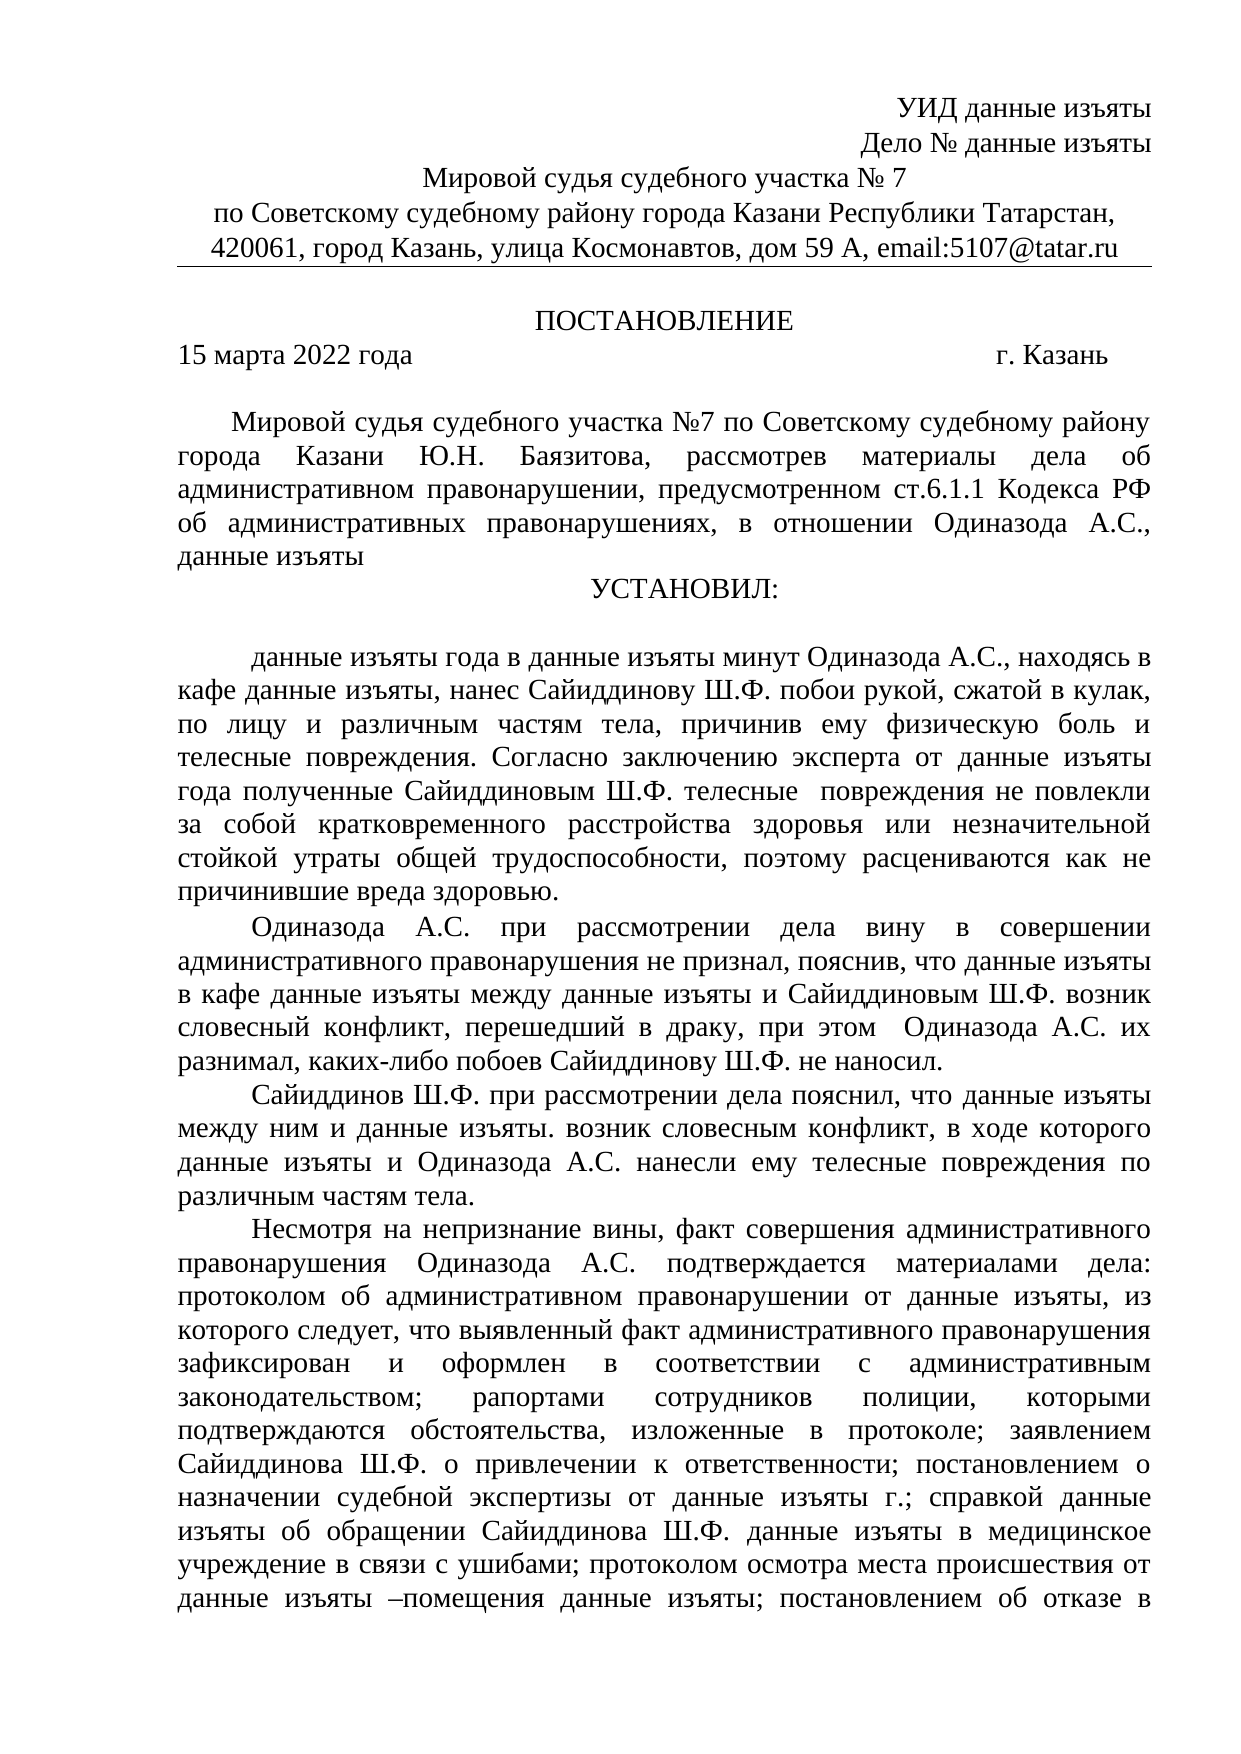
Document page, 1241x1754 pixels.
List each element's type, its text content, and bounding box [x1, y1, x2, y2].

text 420061, город Казань, улица Космонавтов, дом 59 А, email:5107@tatar.ru [177, 233, 1152, 266]
text 15 марта 2022 года г. Казань [177, 338, 1152, 371]
text Сайиддинов Ш.Ф. при рассмотрении дела пояснил, что данные изъяты между ним и данные изъяты. возник словесным конфликт, в ходе которого данные изъяты и Одиназода А.С. нанесли ему телесные повреждения по различным частям тела. [177, 1077, 1152, 1211]
text данные изъяты года в данные изъяты минут Одиназода А.С., находясь в кафе данные изъяты, нанес Сайиддинову Ш.Ф. побои рукой, сжатой в кулак, по лицу и различным частям тела, причинив ему физическую боль и телесные повреждения. Согласно заключению эксперта от данные изъяты года полученные Сайиддиновым Ш.Ф. телесные повреждения не повлекли за собой кратковременного расстройства здоровья или незначительной стойкой утраты общей трудоспособности, поэтому расцениваются как не причинившие вреда здоровью. [177, 640, 1152, 907]
text Мировой судья судебного участка №7 по Советскому судебному району города Казани Ю.Н. Баязитова, рассмотрев материалы дела об административном правонарушении, предусмотренном ст.6.1.1 Кодекса РФ об административных правонарушениях, в отношении Одиназода А.С., данные изъяты [177, 405, 1152, 572]
text Одиназода А.С. при рассмотрении дела вину в совершении административного правонарушения не признал, пояснив, что данные изъяты в кафе данные изъяты между данные изъяты и Сайиддиновым Ш.Ф. возник словесный конфликт, перешедший в драку, при этом Одиназода А.С. их разнимал, каких-либо побоев Сайиддинову Ш.Ф. не наносил. [177, 910, 1152, 1077]
text по Советскому судебному району города Казани Республики Татарстан, [177, 198, 1152, 229]
text Мировой судья судебного участка № 7 [177, 163, 1152, 194]
text Дело № данные изъяты [177, 128, 1152, 159]
text УИД данные изъяты [177, 93, 1152, 124]
text ПОСТАНОВЛЕНИЕ [177, 306, 1152, 337]
text УСТАНОВИЛ: [590, 574, 1152, 605]
